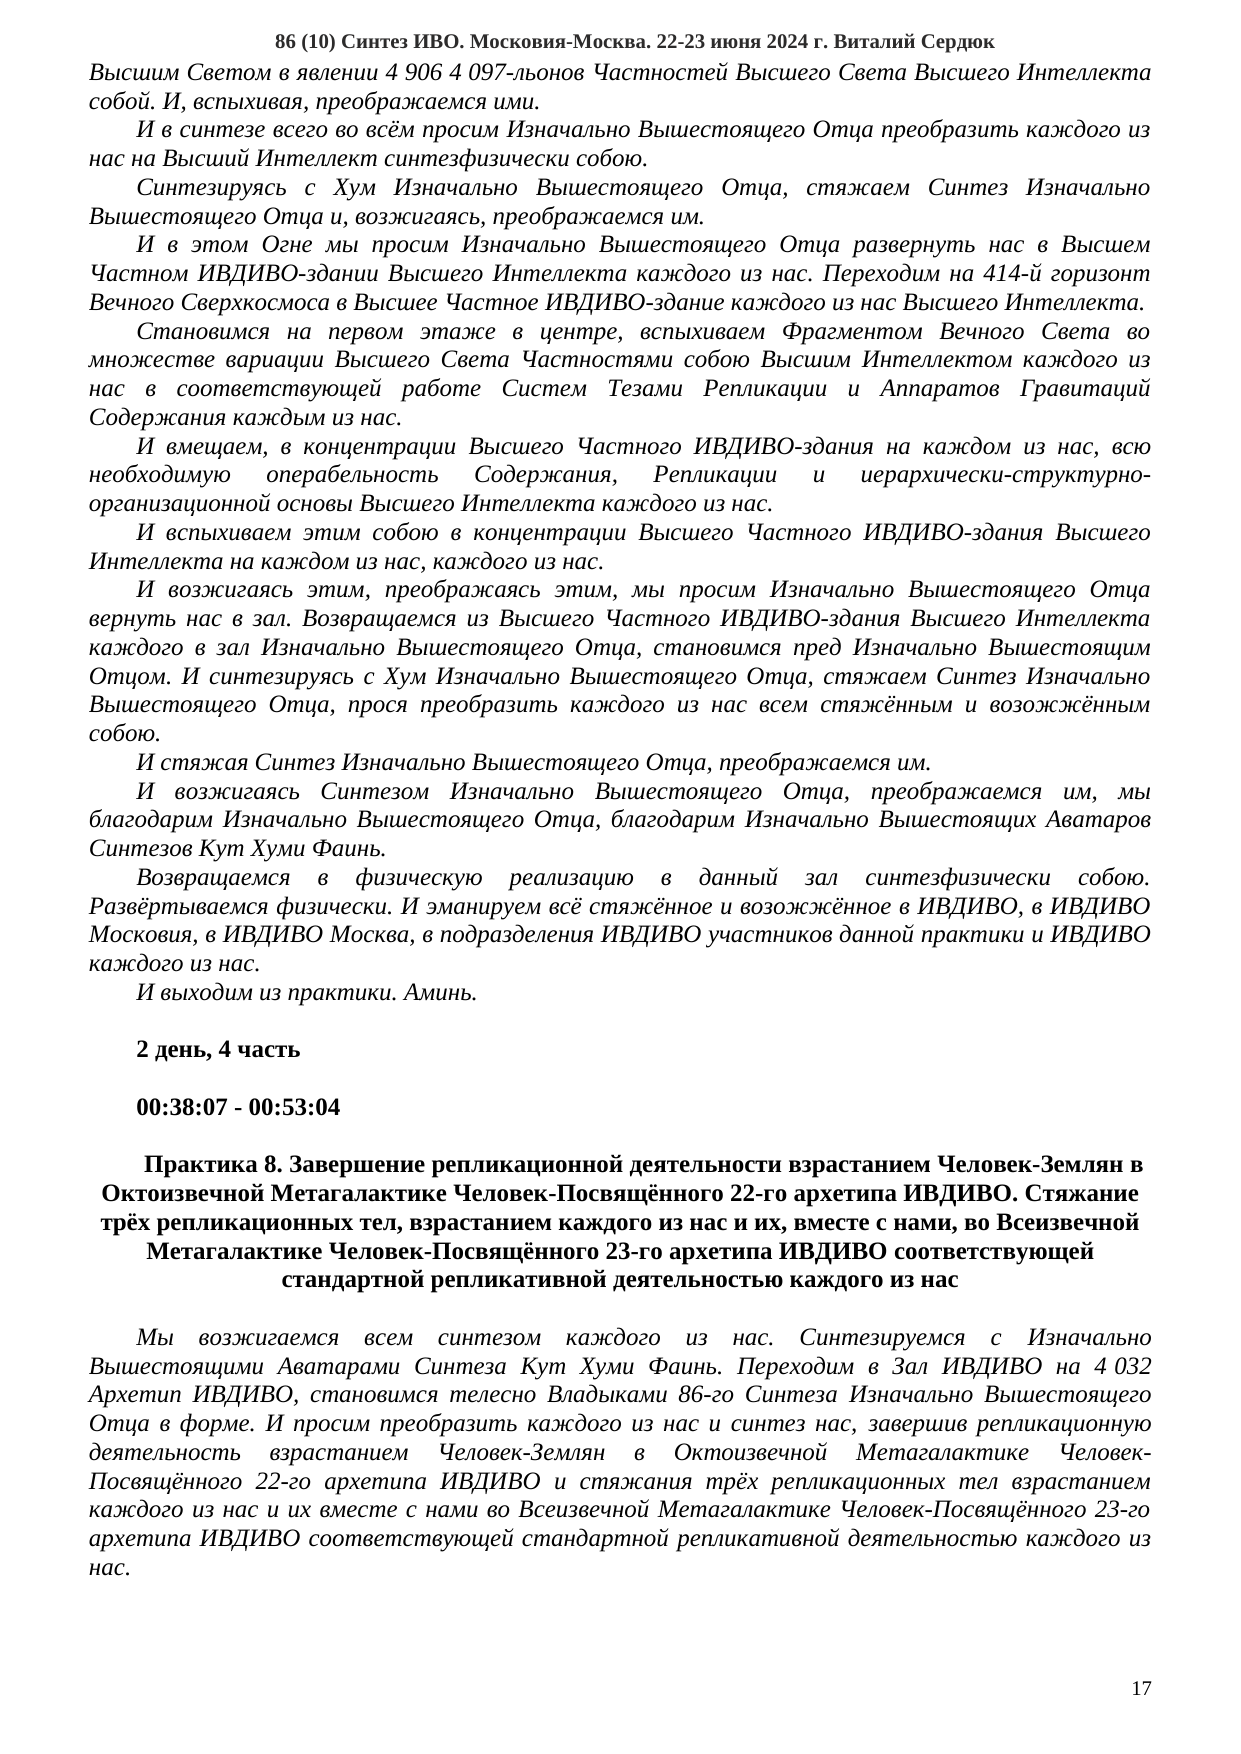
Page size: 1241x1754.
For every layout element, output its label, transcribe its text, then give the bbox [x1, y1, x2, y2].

text Синтезируясь с Хум Изначально Вышестоящего Отца, стяжаем Синтез Изначально Вышестоящего Отца и, возжигаясь, преображаемся им. [89, 172, 1152, 229]
text Становимся на первом этаже в центре, вспыхиваем Фрагментом Вечного Света во множестве вариации Высшего Света Частностями собою Высшим Интеллектом каждого из нас в соответствующей работе Систем Тезами Репликации и Аппаратов Гравитаций Содержания каждым из нас. [89, 316, 1152, 431]
text Практика 8. Завершение репликационной деятельности взрастанием Человек-Землян в Октоизвечной Метагалактике Человек-Посвящённого 22-го архетипа ИВДИВО. Стяжание трёх репликационных тел, взрастанием каждого из нас и их, вместе с нами, во Всеизвечной Метагалактике Человек-Посвящённого 23-го архетипа ИВДИВО соответствующей стандартной репликативной деятельностью каждого из нас [89, 1149, 1152, 1293]
text И стяжая Синтез Изначально Вышестоящего Отца, преображаемся им. [89, 747, 1152, 776]
text И выходим из практики. Аминь. [89, 977, 1152, 1006]
text Мы возжигаемся всем синтезом каждого из нас. Синтезируемся с Изначально Вышестоящими Аватарами Синтеза Кут Хуми Фаинь. Переходим в Зал ИВДИВО на 4 032 Архетип ИВДИВО, становимся телесно Владыками 86-го Синтеза Изначально Вышестоящего Отца в форме. И просим преобразить каждого из нас и синтез нас, завершив репликационную деятельность взрастанием Человек-Землян в Октоизвечной Метагалактике Человек-Посвящённого 22-го архетипа ИВДИВО и стяжания трёх репликационных тел взрастанием каждого из нас и их вместе с нами во Всеизвечной Метагалактике Человек-Посвящённого 23-го архетипа ИВДИВО соответствующей стандартной репликативной деятельностью каждого из нас. [89, 1322, 1152, 1581]
text Возвращаемся в физическую реализацию в данный зал синтезфизически собою. Развёртываемся физически. И эманируем всё стяжённое и возожжённое в ИВДИВО, в ИВДИВО Московия, в ИВДИВО Москва, в подразделения ИВДИВО участников данной практики и ИВДИВО каждого из нас. [89, 862, 1152, 977]
text И возжигаясь этим, преображаясь этим, мы просим Изначально Вышестоящего Отца вернуть нас в зал. Возвращаемся из Высшего Частного ИВДИВО-здания Высшего Интеллекта каждого в зал Изначально Вышестоящего Отца, становимся пред Изначально Вышестоящим Отцом. И синтезируясь с Хум Изначально Вышестоящего Отца, стяжаем Синтез Изначально Вышестоящего Отца, прося преобразить каждого из нас всем стяжённым и возожжённым собою. [89, 574, 1152, 747]
text И в синтезе всего во всём просим Изначально Вышестоящего Отца преобразить каждого из нас на Высший Интеллект синтезфизически собою. [89, 114, 1152, 172]
text И возжигаясь Синтезом Изначально Вышестоящего Отца, преображаемся им, мы благодарим Изначально Вышестоящего Отца, благодарим Изначально Вышестоящих Аватаров Синтезов Кут Хуми Фаинь. [89, 776, 1152, 862]
text И вмещаем, в концентрации Высшего Частного ИВДИВО-здания на каждом из нас, всю необходимую операбельность Содержания, Репликации и иерархически-структурно-организационной основы Высшего Интеллекта каждого из нас. [89, 431, 1152, 517]
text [89, 57, 1152, 114]
text И в этом Огне мы просим Изначально Вышестоящего Отца развернуть нас в Высшем Частном ИВДИВО-здании Высшего Интеллекта каждого из нас. Переходим на 414-й горизонт Вечного Сверхкосмоса в Высшее Частное ИВДИВО-здание каждого из нас Высшего Интеллекта. [89, 229, 1152, 316]
text 00:38:07 - 00:53:04 [89, 1092, 1152, 1121]
text И вспыхиваем этим собою в концентрации Высшего Частного ИВДИВО-здания Высшего Интеллекта на каждом из нас, каждого из нас. [89, 517, 1152, 574]
text 2 день, 4 часть [89, 1034, 1152, 1063]
